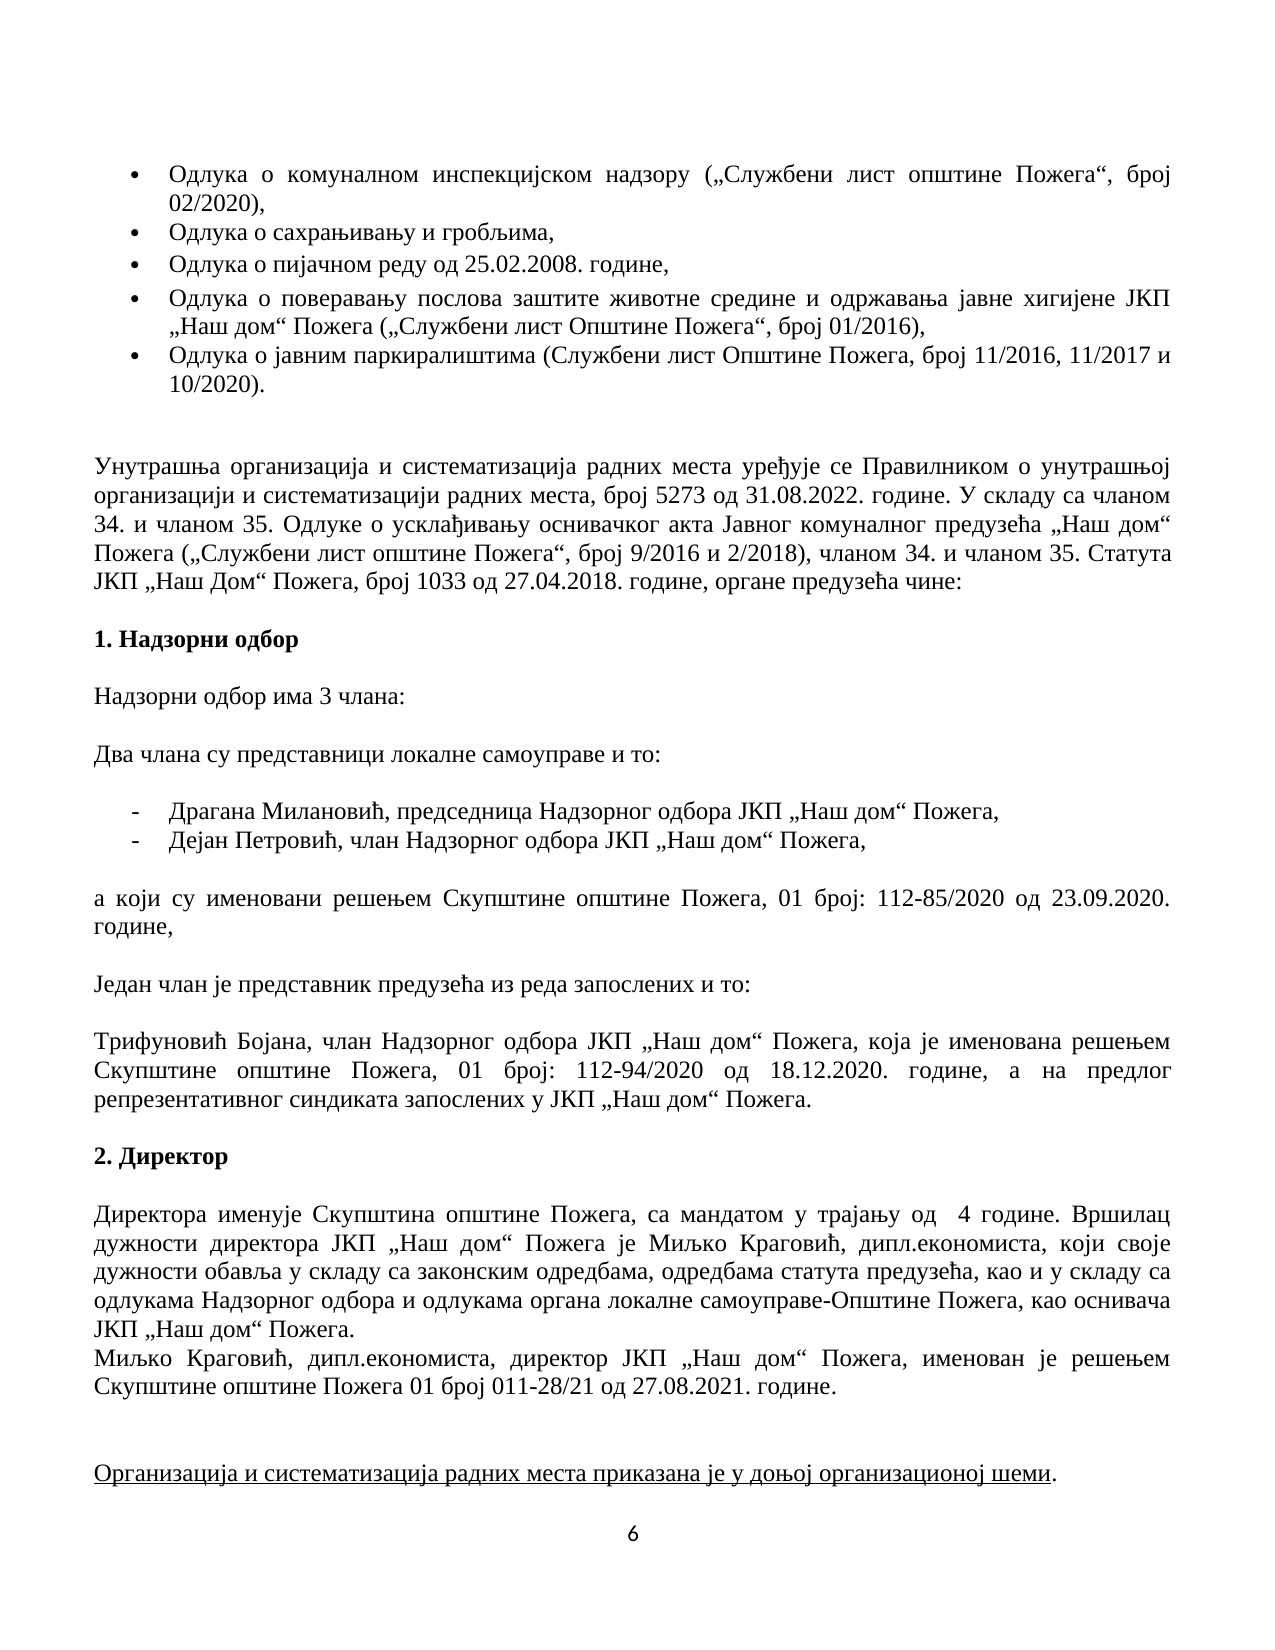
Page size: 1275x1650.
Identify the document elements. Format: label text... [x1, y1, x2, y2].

list Одлука о сахрањивању и гробљима, [131, 217, 1172, 245]
text Један члан је представник предузећа из реда запослених и то: [94, 969, 1172, 998]
text а који су именовани решењем Скупштине општине Пожега, 01 број: 112-85/2020 од 23.09.2020. године, [94, 883, 1172, 940]
text Надзорни одбор има 3 члана: [94, 681, 1172, 710]
list Дејан Петровић, члан Надзорног одбора ЈКП „Наш дом“ Пожега, [131, 825, 1172, 854]
text 1. Надзорни одбор [94, 624, 1172, 653]
list Драгана Милановић, председница Надзорног одбора ЈКП „Наш дом“ Пожега, [131, 796, 1172, 825]
text Унутрашња организација и систематизација радних места уређује се Правилником о унутрашњој организацији и систематизацији радних места, број 5273 од 31.08.2022. године. У складу са чланом 34. и чланом 35. Одлуке о усклађивању оснивачког акта Јавног комуналног предузећа „Наш дом“ Пожега („Службени лист општине Пожега“, број 9/2016 и 2/2018), чланом 34. и чланом 35. Статута ЈКП „Наш Дом“ Пожега, број 1033 од 27.04.2018. године, органе предузећа чине: [94, 451, 1172, 595]
text Директора именује Скупштина општине Пожега, са мандатом у трајању од 4 године. Вршилац дужности директора ЈКП „Наш дом“ Пожега је Миљко Краговић, дипл.економиста, који своје дужности обавља у складу са законским одредбама, одредбама статута предузећа, као и у складу са одлукама Надзорног одбора и одлукама органа локалне самоуправе-Општине Пожега, као оснивача ЈКП „Наш дом“ Пожега. [94, 1199, 1172, 1343]
list Одлука о јавним паркиралиштима (Службени лист Општине Пожега, број 11/2016, 11/2017 и 10/2020). [131, 340, 1172, 398]
list Одлука о поверавању послова заштите животне средине и одржавања јавне хигијене ЈКП „Наш дом“ Пожега („Службени лист Општине Пожега“, број 01/2016), [131, 283, 1172, 340]
text Организација и систематизација радних места приказана је у доњој организационој шеми. [94, 1458, 1172, 1487]
text Два члана су представници локалне самоуправе и то: [94, 739, 1172, 768]
text Трифуновић Бојана, члан Надзорног одбора ЈКП „Наш дом“ Пожега, која је именована решењем Скупштине општине Пожега, 01 број: 112-94/2020 од 18.12.2020. године, а на предлог репрезентативног синдиката запослених у ЈКП „Наш дом“ Пожега. [94, 1026, 1172, 1113]
list Одлука о комуналном инспекцијском надзору („Службени лист општине Пожега“, број 02/2020), [131, 159, 1172, 217]
text Миљко Краговић, дипл.економиста, директор ЈКП „Наш дом“ Пожега, именован је решењем Скупштине општине Пожега 01 број 011-28/21 од 27.08.2021. године. [94, 1343, 1172, 1400]
text 2. Директор [94, 1141, 1172, 1170]
list Одлука о пијачном реду од 25.02.2008. године, [131, 249, 1172, 278]
